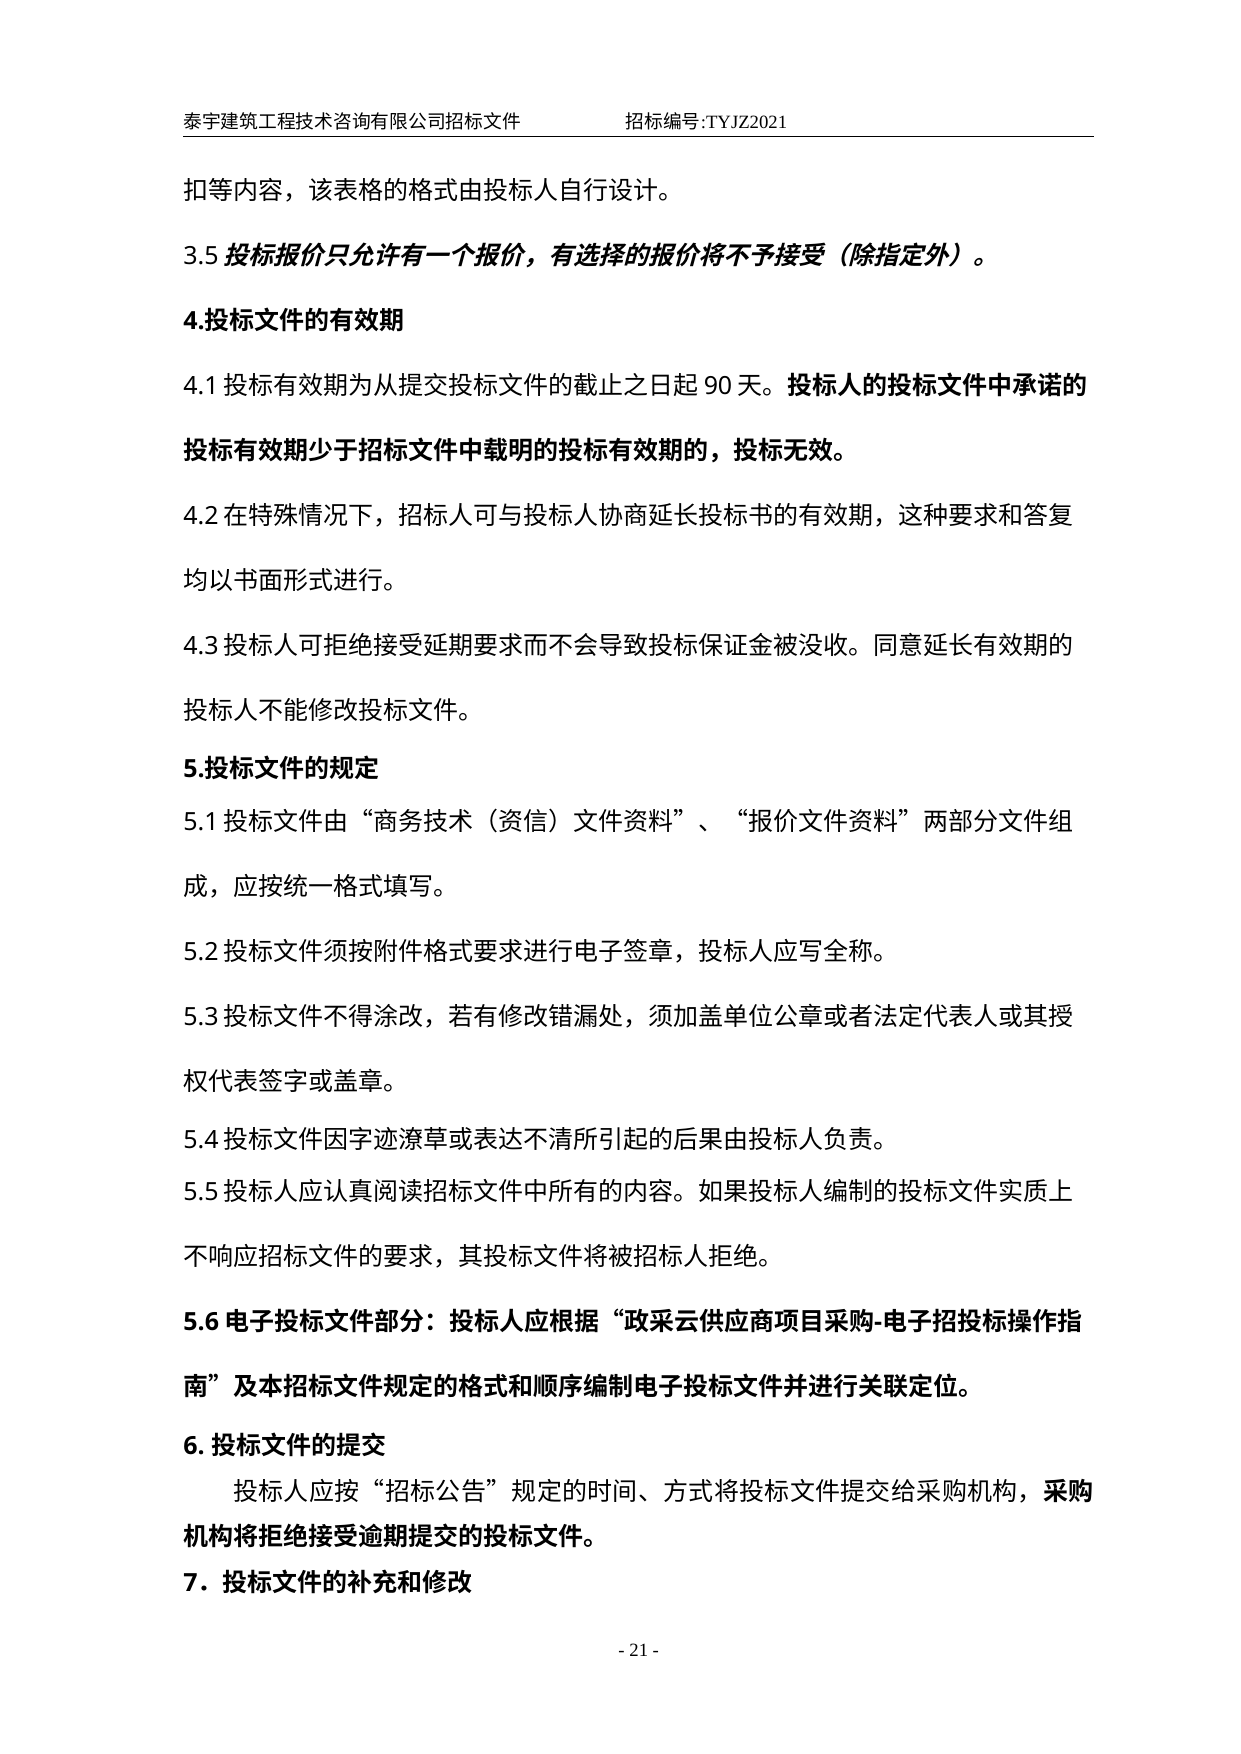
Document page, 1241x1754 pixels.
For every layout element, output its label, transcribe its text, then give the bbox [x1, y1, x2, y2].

text 5.2投标文件须按附件格式要求进行电子签章，投标人应写全称。 [183, 917, 1094, 982]
list 4.投标文件的有效期 [183, 286, 1094, 351]
text 5.3投标文件不得涂改，若有修改错漏处，须加盖单位公章或者法定代表人或其授权代表签字或盖章。 [183, 982, 1094, 1112]
text 投标人应按“招标公告”规定的时间、方式将投标文件提交给采购机构，采购机构将拒绝接受逾期提交的投标文件。 [183, 1463, 1094, 1555]
text 5.投标文件的规定 [183, 741, 1094, 787]
text 5.6电子投标文件部分：投标人应根据“政采云供应商项目采购-电子招投标操作指南”及本招标文件规定的格式和顺序编制电子投标文件并进行关联定位。 [183, 1287, 1094, 1417]
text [183, 156, 1094, 221]
text 6. 投标文件的提交 [183, 1417, 1094, 1463]
text 5.4投标文件因字迹潦草或表达不清所引起的后果由投标人负责。 [183, 1112, 1094, 1157]
list 4.3投标人可拒绝接受延期要求而不会导致投标保证金被没收。同意延长有效期的投标人不能修改投标文件。 [183, 611, 1094, 741]
text 5.5投标人应认真阅读招标文件中所有的内容。如果投标人编制的投标文件实质上不响应招标文件的要求，其投标文件将被招标人拒绝。 [183, 1157, 1094, 1287]
text 5.1投标文件由“商务技术（资信）文件资料”、“报价文件资料”两部分文件组成，应按统一格式填写。 [183, 787, 1094, 917]
list 4.1投标有效期为从提交投标文件的截止之日起90天。投标人的投标文件中承诺的投标有效期少于招标文件中载明的投标有效期的，投标无效。 [183, 351, 1094, 481]
text 7．投标文件的补充和修改 [183, 1555, 1094, 1601]
text 3.5投标报价只允许有一个报价，有选择的报价将不予接受（除指定外）。 [183, 221, 1094, 286]
list 4.2在特殊情况下，招标人可与投标人协商延长投标书的有效期，这种要求和答复均以书面形式进行。 [183, 481, 1094, 611]
